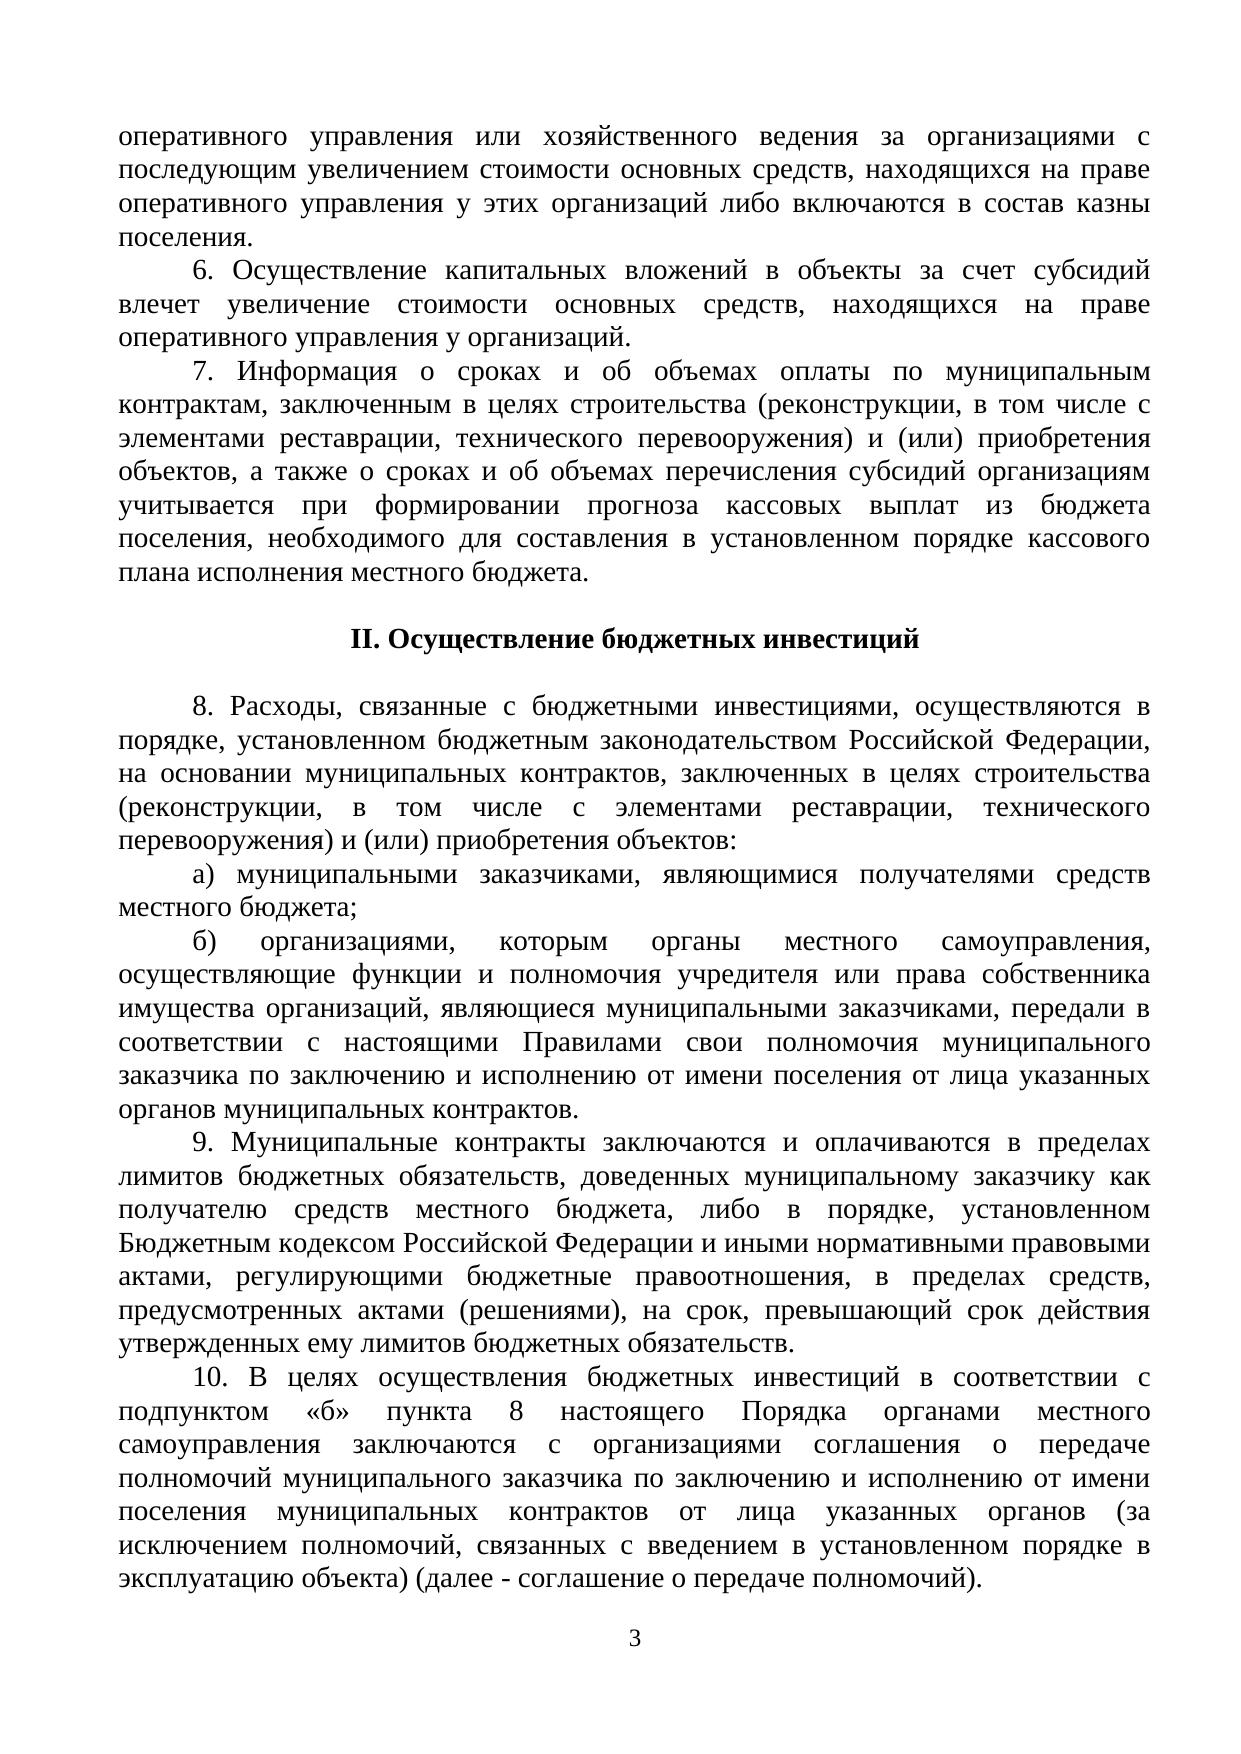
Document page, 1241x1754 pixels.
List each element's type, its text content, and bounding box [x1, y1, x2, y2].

text б) организациями, которым органы местного самоуправления, осуществляющие функции и полномочия учредителя или права собственника имущества организаций, являющиеся муниципальными заказчиками, передали в соответствии с настоящими Правилами свои полномочия муниципального заказчика по заключению и исполнению от имени поселения от лица указанных органов муниципальных контрактов. [118, 923, 1152, 1124]
text 7. Информация о сроках и об объемах оплаты по муниципальным контрактам, заключенным в целях строительства (реконструкции, в том числе с элементами реставрации, технического перевооружения) и (или) приобретения объектов, а также о сроках и об объемах перечисления субсидий организациям учитывается при формировании прогноза кассовых выплат из бюджета поселения, необходимого для составления в установленном порядке кассового плана исполнения местного бюджета. [118, 353, 1152, 588]
text 6. Осуществление капитальных вложений в объекты за счет субсидий влечет увеличение стоимости основных средств, находящихся на праве оперативного управления у организаций. [118, 252, 1152, 353]
text а) муниципальными заказчиками, являющимися получателями средств местного бюджета; [118, 856, 1152, 923]
text 8. Расходы, связанные с бюджетными инвестициями, осуществляются в порядке, установленном бюджетным законодательством Российской Федерации, на основании муниципальных контрактов, заключенных в целях строительства (реконструкции, в том числе с элементами реставрации, технического перевооружения) и (или) приобретения объектов: [118, 688, 1152, 856]
text II. Осуществление бюджетных инвестиций [118, 621, 1152, 655]
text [118, 118, 1152, 252]
text 9. Муниципальные контракты заключаются и оплачиваются в пределах лимитов бюджетных обязательств, доведенных муниципальному заказчику как получателю средств местного бюджета, либо в порядке, установленном Бюджетным кодексом Российской Федерации и иными нормативными правовыми актами, регулирующими бюджетные правоотношения, в пределах средств, предусмотренных актами (решениями), на срок, превышающий срок действия утвержденных ему лимитов бюджетных обязательств. [118, 1124, 1152, 1359]
text 10. В целях осуществления бюджетных инвестиций в соответствии с подпунктом «б» пункта 8 настоящего Порядка органами местного самоуправления заключаются с организациями соглашения о передаче полномочий муниципального заказчика по заключению и исполнению от имени поселения муниципальных контрактов от лица указанных органов (за исключением полномочий, связанных с введением в установленном порядке в эксплуатацию объекта) (далее - соглашение о передаче полномочий). [118, 1359, 1152, 1594]
